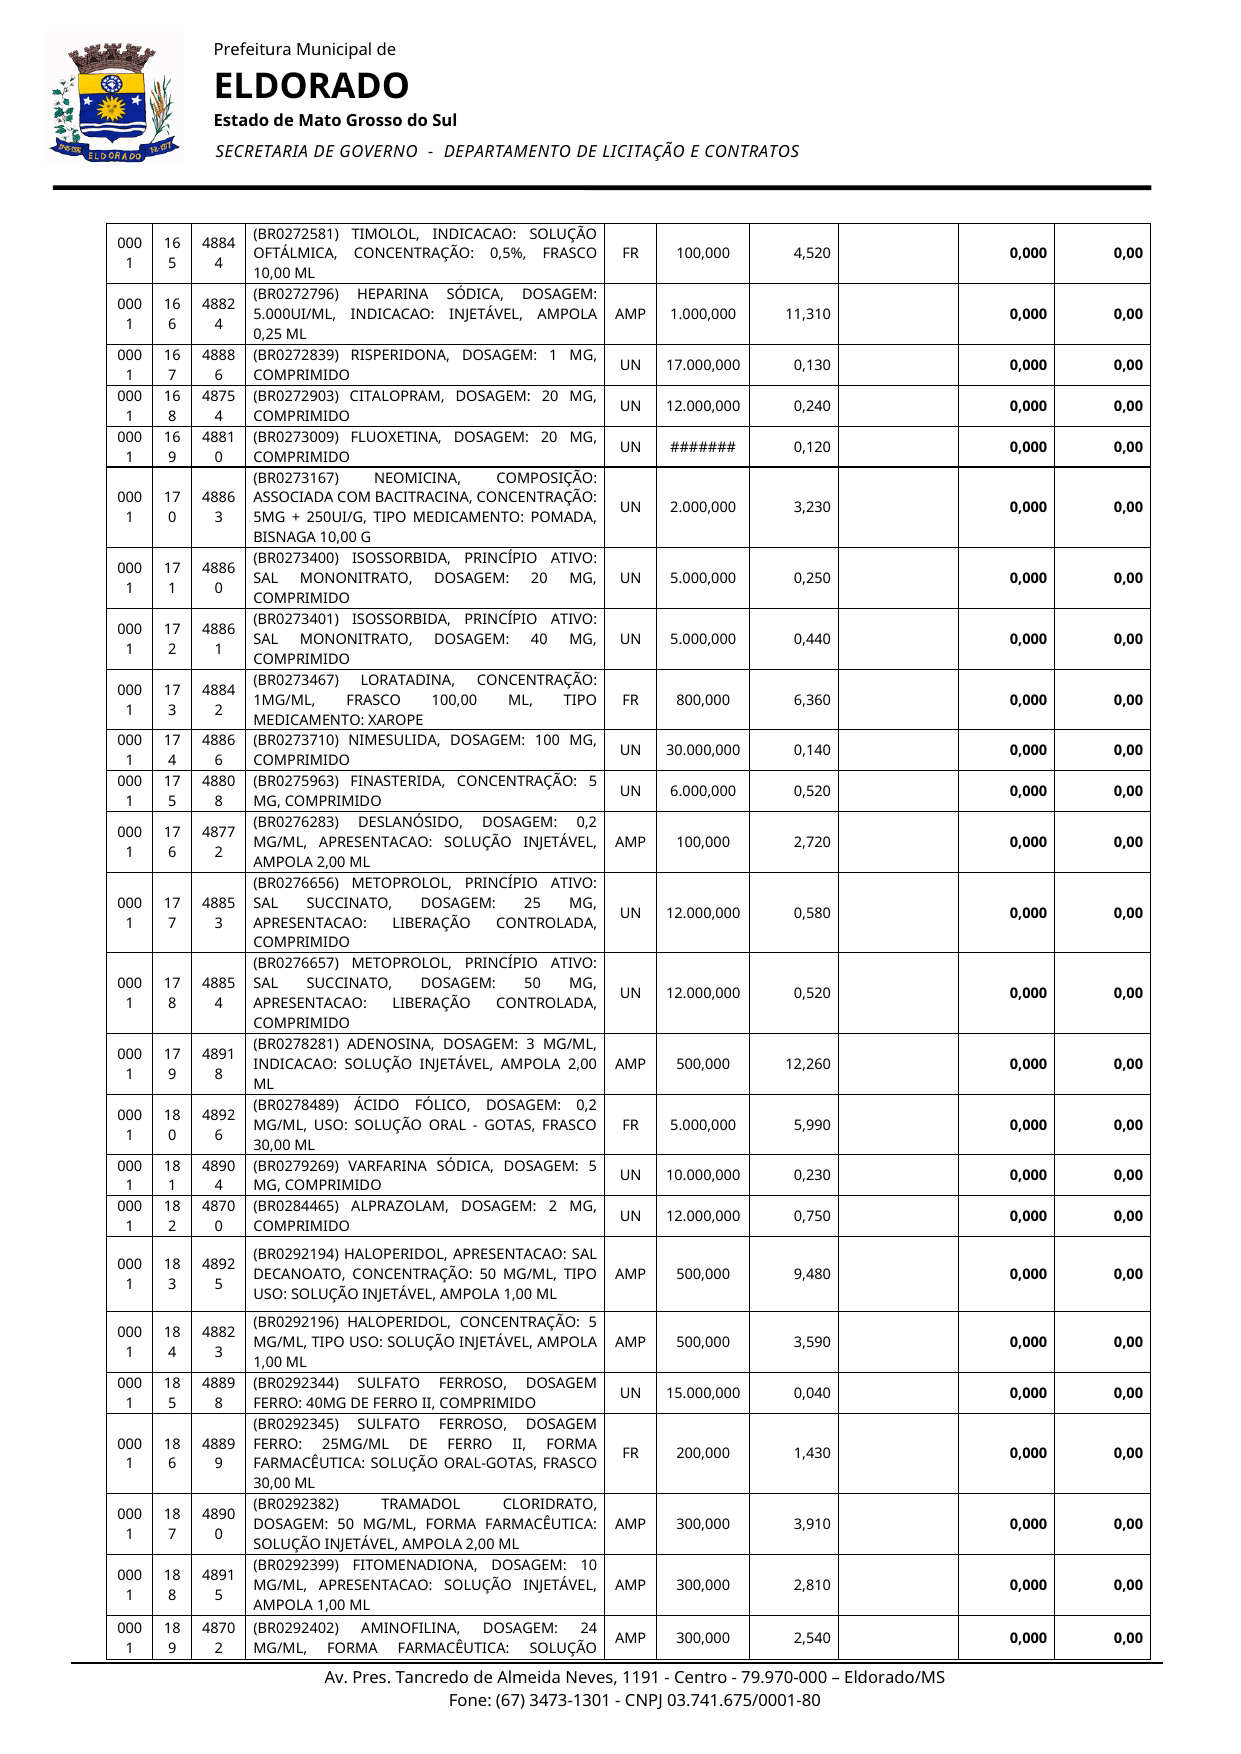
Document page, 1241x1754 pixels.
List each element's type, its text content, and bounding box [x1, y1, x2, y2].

table_cell 48860 [192, 548, 245, 608]
table_cell 0,00 [1055, 224, 1150, 283]
table_cell [839, 609, 958, 668]
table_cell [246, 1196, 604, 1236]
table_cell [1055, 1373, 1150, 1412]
table_cell 0,000 [959, 224, 1054, 283]
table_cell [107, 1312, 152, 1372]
table_cell 167 [153, 345, 191, 385]
table_cell 6,360 [750, 670, 838, 729]
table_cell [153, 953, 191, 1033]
table_cell 0,00 [1055, 386, 1150, 426]
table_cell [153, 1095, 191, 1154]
table_cell [839, 386, 958, 426]
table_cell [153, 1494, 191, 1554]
table_cell 1.000,000 [657, 284, 749, 344]
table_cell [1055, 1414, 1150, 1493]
table_cell UN [605, 386, 656, 426]
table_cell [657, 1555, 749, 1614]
table_cell 0001 [107, 609, 152, 668]
table_cell 0,00 [1055, 284, 1150, 344]
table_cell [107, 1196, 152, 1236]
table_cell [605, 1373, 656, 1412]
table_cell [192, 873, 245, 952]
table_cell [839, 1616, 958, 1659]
table_cell 0001 [107, 670, 152, 729]
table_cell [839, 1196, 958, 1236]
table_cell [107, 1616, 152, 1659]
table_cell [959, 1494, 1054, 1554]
table_cell 0,000 [959, 548, 1054, 608]
table_cell ####### [657, 427, 749, 466]
table_cell 2.000,000 [657, 468, 749, 547]
table_cell 100,000 [657, 224, 749, 283]
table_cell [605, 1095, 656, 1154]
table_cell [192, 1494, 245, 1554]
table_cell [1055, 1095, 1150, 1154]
table_cell (BR0273467) LORATADINA, CONCENTRAÇÃO: 1MG/ML, FRASCO 100,00 ML, TIPO MEDICAMENTO: XAROPE [246, 670, 604, 729]
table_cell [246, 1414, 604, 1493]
table_cell 0,00 [1055, 468, 1150, 547]
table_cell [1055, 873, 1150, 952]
table_cell 0,00 [1055, 730, 1150, 770]
table_cell 48810 [192, 427, 245, 466]
table_cell UN [605, 548, 656, 608]
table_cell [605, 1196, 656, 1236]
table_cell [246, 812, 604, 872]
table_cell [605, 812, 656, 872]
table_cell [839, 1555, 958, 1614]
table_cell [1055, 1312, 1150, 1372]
table_cell FR [605, 670, 656, 729]
table_cell 0001 [107, 771, 152, 811]
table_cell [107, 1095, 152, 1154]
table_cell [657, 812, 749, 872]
table_cell 0,00 [1055, 609, 1150, 668]
table_cell (BR0273009) FLUOXETINA, DOSAGEM: 20 MG, COMPRIMIDO [246, 427, 604, 466]
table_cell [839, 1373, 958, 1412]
table_cell [839, 427, 958, 466]
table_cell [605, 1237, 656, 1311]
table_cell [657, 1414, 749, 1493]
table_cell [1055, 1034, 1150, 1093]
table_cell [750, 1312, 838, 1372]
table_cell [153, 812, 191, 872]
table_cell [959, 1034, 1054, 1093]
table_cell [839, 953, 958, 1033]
table_cell 0,000 [959, 670, 1054, 729]
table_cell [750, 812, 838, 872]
table_cell AMP [605, 284, 656, 344]
table_cell 170 [153, 468, 191, 547]
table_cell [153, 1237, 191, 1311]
table_cell [839, 730, 958, 770]
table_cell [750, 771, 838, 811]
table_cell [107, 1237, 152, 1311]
table_cell (BR0272581) TIMOLOL, INDICACAO: SOLUÇÃO OFTÁLMICA, CONCENTRAÇÃO: 0,5%, FRASCO 10,00 ML [246, 224, 604, 283]
table_cell 172 [153, 609, 191, 668]
table_cell FR [605, 224, 656, 283]
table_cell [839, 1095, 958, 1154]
table_cell UN [605, 427, 656, 466]
table_cell [839, 345, 958, 385]
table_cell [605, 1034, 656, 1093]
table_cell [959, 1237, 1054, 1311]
table_cell 166 [153, 284, 191, 344]
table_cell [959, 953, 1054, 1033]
table_cell 171 [153, 548, 191, 608]
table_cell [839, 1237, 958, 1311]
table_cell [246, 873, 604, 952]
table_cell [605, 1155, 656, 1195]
table_cell 48844 [192, 224, 245, 283]
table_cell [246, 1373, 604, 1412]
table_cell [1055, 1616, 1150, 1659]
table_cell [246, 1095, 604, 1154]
table_cell (BR0272839) RISPERIDONA, DOSAGEM: 1 MG, COMPRIMIDO [246, 345, 604, 385]
table_cell 800,000 [657, 670, 749, 729]
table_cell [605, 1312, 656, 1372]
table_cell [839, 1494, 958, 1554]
table_cell 12.000,000 [657, 386, 749, 426]
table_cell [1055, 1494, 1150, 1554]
table_cell 48866 [192, 730, 245, 770]
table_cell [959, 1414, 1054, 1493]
table_cell UN [605, 468, 656, 547]
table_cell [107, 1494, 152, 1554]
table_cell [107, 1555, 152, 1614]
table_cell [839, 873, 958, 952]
table_cell 0,00 [1055, 345, 1150, 385]
table_cell 0,000 [959, 427, 1054, 466]
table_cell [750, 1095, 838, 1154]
table_cell (BR0272903) CITALOPRAM, DOSAGEM: 20 MG, COMPRIMIDO [246, 386, 604, 426]
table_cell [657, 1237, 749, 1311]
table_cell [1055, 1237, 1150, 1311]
table_cell 0,440 [750, 609, 838, 668]
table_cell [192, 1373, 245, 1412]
table_cell 0,120 [750, 427, 838, 466]
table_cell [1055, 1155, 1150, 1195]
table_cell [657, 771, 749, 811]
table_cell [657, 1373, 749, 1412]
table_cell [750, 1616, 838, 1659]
table_cell 48824 [192, 284, 245, 344]
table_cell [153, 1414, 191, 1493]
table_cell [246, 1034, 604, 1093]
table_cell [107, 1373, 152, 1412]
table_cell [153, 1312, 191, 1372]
table_cell 174 [153, 730, 191, 770]
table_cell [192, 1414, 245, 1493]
table_cell 0,000 [959, 345, 1054, 385]
table_cell 0001 [107, 386, 152, 426]
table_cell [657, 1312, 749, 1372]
table_cell (BR0273167) NEOMICINA, COMPOSIÇÃO: ASSOCIADA COM BACITRACINA, CONCENTRAÇÃO: 5MG + 250UI/G, TIPO MEDICAMENTO: POMADA, BISNAGA 10,00 G [246, 468, 604, 547]
table_cell (BR0273400) ISOSSORBIDA, PRINCÍPIO ATIVO: SAL MONONITRATO, DOSAGEM: 20 MG, COMPRIMIDO [246, 548, 604, 608]
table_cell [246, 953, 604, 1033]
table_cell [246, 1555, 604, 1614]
table_cell UN [605, 609, 656, 668]
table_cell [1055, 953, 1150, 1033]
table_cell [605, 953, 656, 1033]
table_cell 0001 [107, 345, 152, 385]
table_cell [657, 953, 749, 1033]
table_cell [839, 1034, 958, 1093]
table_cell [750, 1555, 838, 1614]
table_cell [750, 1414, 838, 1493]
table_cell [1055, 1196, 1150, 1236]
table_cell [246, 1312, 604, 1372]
table_cell (BR0273710) NIMESULIDA, DOSAGEM: 100 MG, COMPRIMIDO [246, 730, 604, 770]
table_cell 169 [153, 427, 191, 466]
table_cell 0,240 [750, 386, 838, 426]
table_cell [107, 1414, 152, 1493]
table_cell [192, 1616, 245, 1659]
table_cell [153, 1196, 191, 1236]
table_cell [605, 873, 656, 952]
table_cell 5.000,000 [657, 609, 749, 668]
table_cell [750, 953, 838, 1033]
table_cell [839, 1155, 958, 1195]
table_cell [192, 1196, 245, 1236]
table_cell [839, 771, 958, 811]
table_cell [839, 468, 958, 547]
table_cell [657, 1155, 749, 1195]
table_cell 0,000 [959, 284, 1054, 344]
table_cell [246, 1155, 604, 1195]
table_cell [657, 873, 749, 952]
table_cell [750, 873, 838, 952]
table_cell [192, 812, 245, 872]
table_cell 0001 [107, 468, 152, 547]
table_cell 0,250 [750, 548, 838, 608]
table_cell 173 [153, 670, 191, 729]
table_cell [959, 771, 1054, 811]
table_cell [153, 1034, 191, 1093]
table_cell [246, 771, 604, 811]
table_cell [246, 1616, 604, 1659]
table_cell 0001 [107, 548, 152, 608]
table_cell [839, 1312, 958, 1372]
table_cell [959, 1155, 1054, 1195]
table_cell 0,00 [1055, 548, 1150, 608]
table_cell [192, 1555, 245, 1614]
table_cell 11,310 [750, 284, 838, 344]
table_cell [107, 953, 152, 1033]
table_cell 0001 [107, 730, 152, 770]
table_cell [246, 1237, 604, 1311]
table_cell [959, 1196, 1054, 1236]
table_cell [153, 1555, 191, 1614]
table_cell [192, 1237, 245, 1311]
table_cell 48842 [192, 670, 245, 729]
table_cell 5.000,000 [657, 548, 749, 608]
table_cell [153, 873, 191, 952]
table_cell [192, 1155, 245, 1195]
table_cell 48808 [192, 771, 245, 811]
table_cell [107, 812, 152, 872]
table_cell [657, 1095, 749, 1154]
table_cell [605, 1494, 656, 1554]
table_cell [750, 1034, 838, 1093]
table_cell 168 [153, 386, 191, 426]
table_cell 0,00 [1055, 427, 1150, 466]
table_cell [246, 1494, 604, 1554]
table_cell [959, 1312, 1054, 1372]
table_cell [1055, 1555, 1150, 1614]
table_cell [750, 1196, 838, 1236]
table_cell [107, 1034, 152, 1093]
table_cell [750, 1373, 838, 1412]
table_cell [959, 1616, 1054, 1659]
table_cell 0,00 [1055, 670, 1150, 729]
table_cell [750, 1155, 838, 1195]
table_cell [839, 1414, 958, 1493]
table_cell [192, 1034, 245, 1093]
table_cell [839, 224, 958, 283]
table_cell (BR0273401) ISOSSORBIDA, PRINCÍPIO ATIVO: SAL MONONITRATO, DOSAGEM: 40 MG, COMPRIMIDO [246, 609, 604, 668]
table_cell 0,000 [959, 609, 1054, 668]
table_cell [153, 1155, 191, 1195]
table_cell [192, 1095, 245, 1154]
table_cell 0,000 [959, 386, 1054, 426]
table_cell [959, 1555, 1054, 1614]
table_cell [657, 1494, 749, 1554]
table_cell 0001 [107, 224, 152, 283]
table_cell 48863 [192, 468, 245, 547]
table_cell UN [605, 730, 656, 770]
table_cell 0001 [107, 427, 152, 466]
table_cell [839, 548, 958, 608]
table_cell [839, 670, 958, 729]
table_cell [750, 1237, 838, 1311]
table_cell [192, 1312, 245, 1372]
table_cell 0,130 [750, 345, 838, 385]
table_cell 0,140 [750, 730, 838, 770]
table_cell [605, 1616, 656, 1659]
table_cell 0,000 [959, 730, 1054, 770]
picture [43, 30, 184, 165]
table_cell 48886 [192, 345, 245, 385]
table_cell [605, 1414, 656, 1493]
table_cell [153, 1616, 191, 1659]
table_cell 17.000,000 [657, 345, 749, 385]
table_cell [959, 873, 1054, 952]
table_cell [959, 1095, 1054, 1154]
table_cell 4,520 [750, 224, 838, 283]
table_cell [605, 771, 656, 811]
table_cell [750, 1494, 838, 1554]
table_cell [839, 284, 958, 344]
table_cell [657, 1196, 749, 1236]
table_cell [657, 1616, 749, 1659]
table_cell UN [605, 345, 656, 385]
table_cell 0,000 [959, 468, 1054, 547]
table_cell 165 [153, 224, 191, 283]
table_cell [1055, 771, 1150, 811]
table_cell 0001 [107, 284, 152, 344]
table_cell 48754 [192, 386, 245, 426]
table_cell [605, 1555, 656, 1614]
table_cell (BR0272796) HEPARINA SÓDICA, DOSAGEM: 5.000UI/ML, INDICACAO: INJETÁVEL, AMPOLA 0,25 ML [246, 284, 604, 344]
table_cell 3,230 [750, 468, 838, 547]
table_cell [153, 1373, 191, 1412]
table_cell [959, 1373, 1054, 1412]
table_cell 175 [153, 771, 191, 811]
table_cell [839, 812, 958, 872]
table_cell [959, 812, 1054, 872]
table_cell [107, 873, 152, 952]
table_cell 30.000,000 [657, 730, 749, 770]
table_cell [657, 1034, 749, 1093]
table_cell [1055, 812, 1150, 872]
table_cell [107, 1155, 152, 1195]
table_cell 48861 [192, 609, 245, 668]
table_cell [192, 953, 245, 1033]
